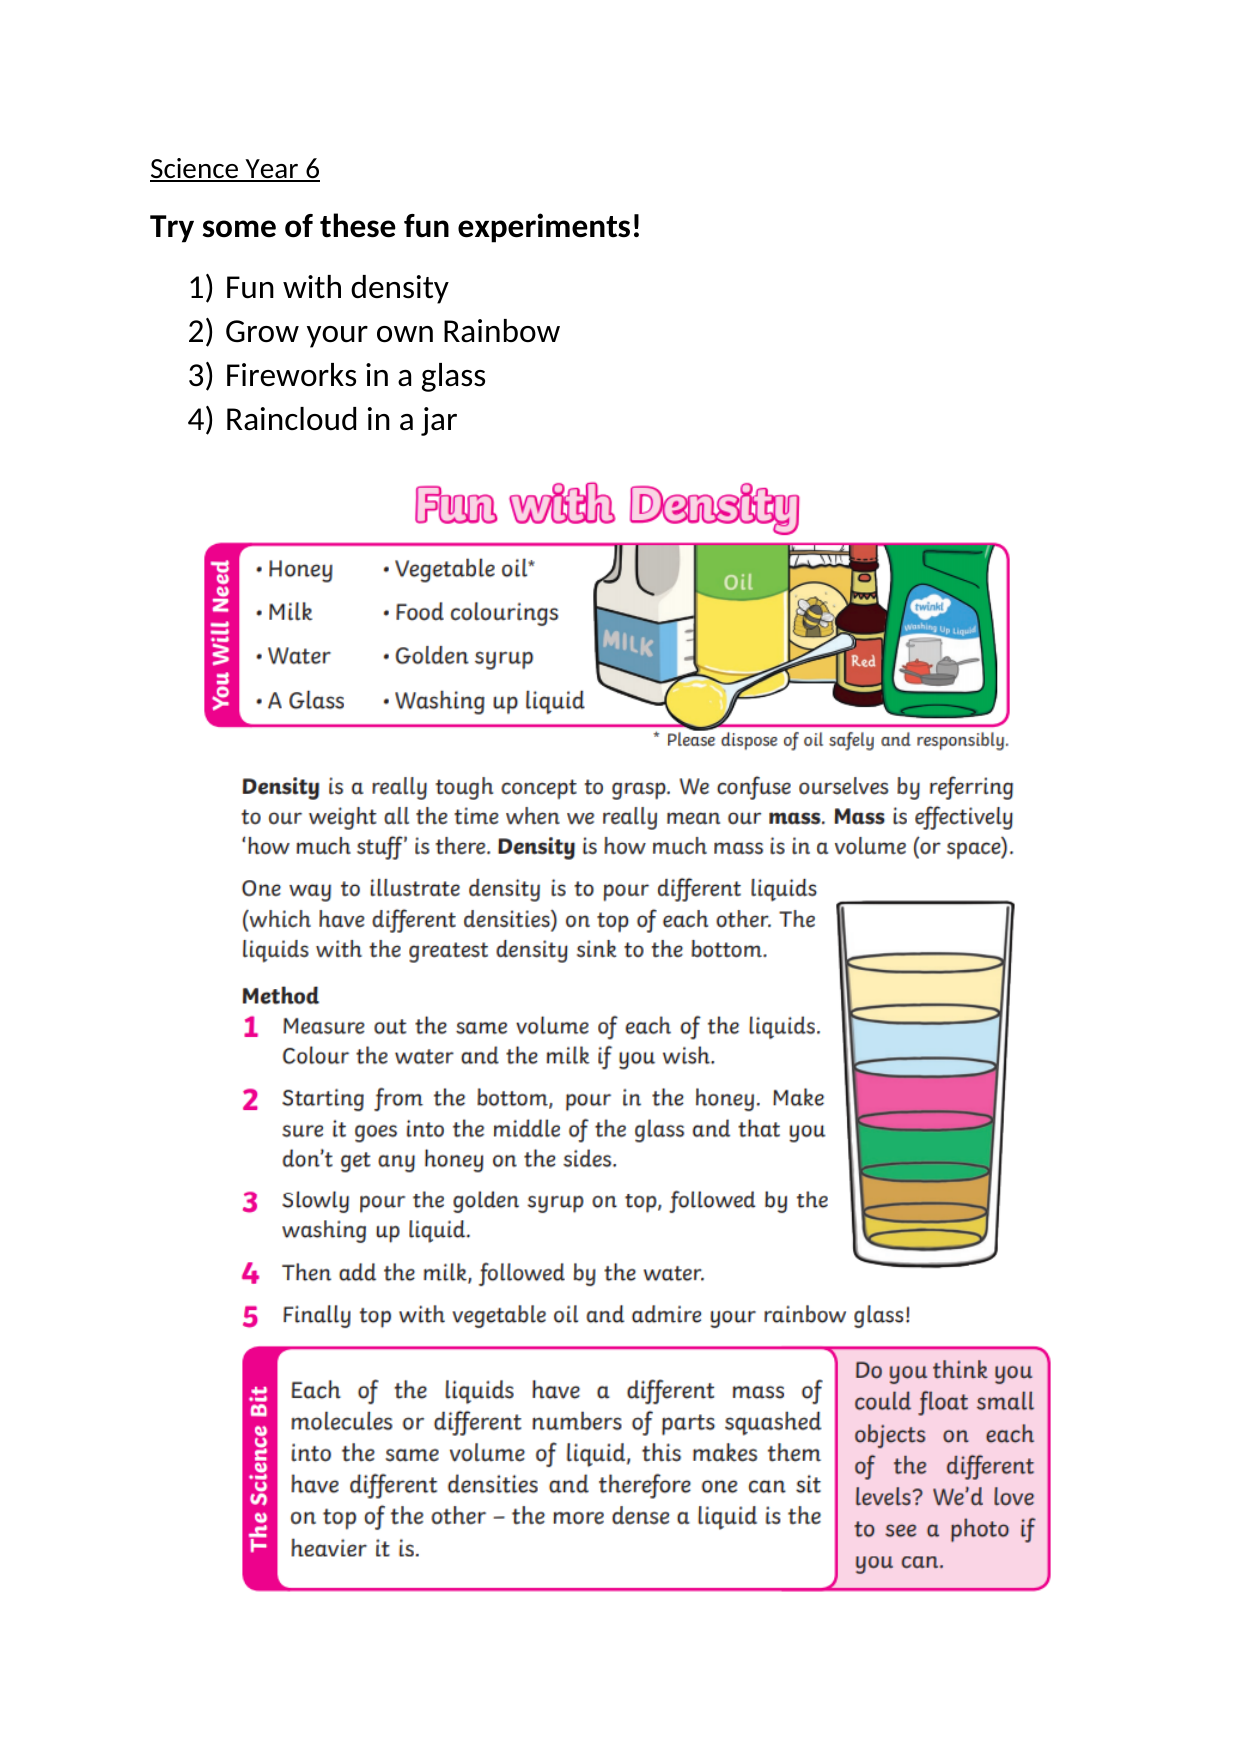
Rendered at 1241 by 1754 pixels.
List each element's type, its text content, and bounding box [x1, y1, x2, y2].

list Raincloud in a jar [187, 398, 1090, 438]
list Grow your own Rainbow [187, 310, 1090, 350]
picture [225, 1335, 1072, 1593]
text Try some of these fun experiments! [150, 205, 1090, 246]
list Fun with density [187, 266, 1090, 306]
list Fireworks in a glass [187, 354, 1090, 394]
picture [225, 770, 1035, 1333]
text Science Year 6 [150, 150, 1090, 186]
picture [187, 458, 1031, 752]
